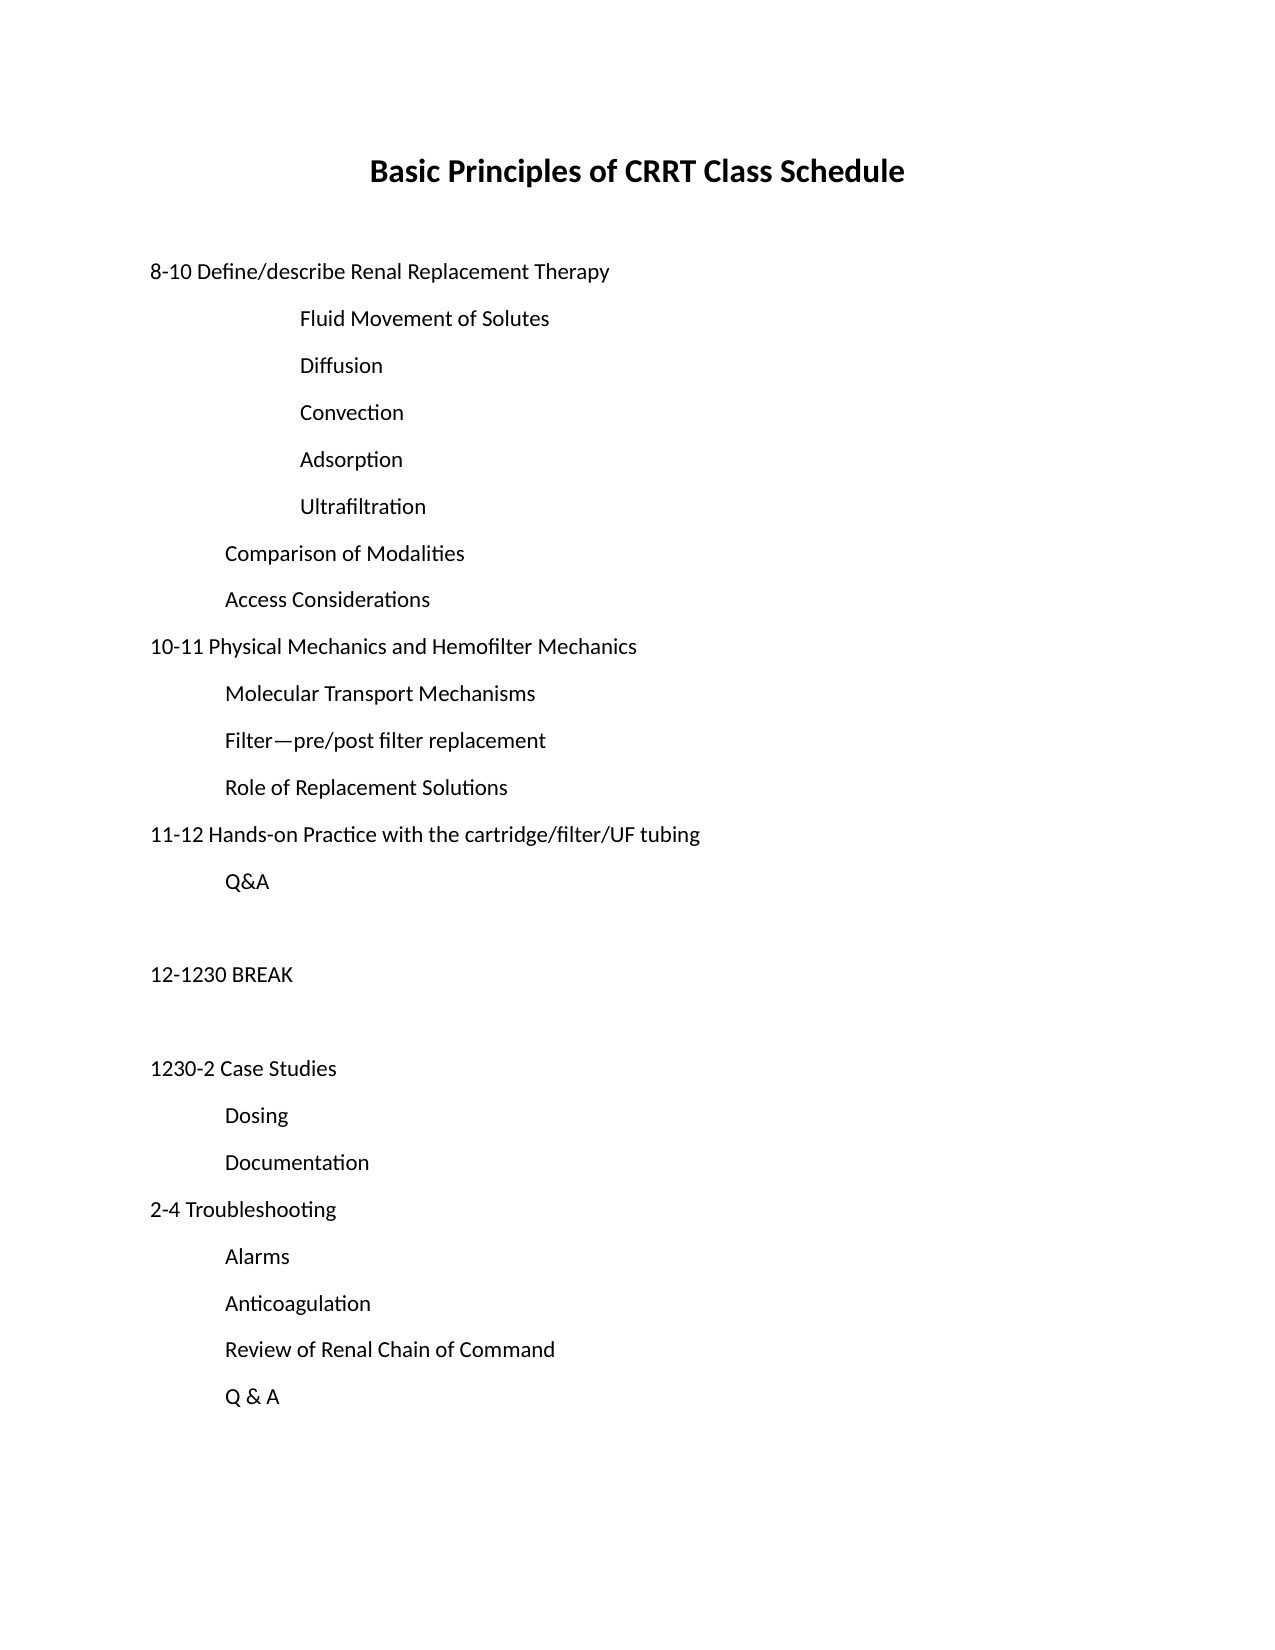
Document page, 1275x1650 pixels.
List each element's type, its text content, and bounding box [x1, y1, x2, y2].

text Comparison of Modalities [150, 539, 1125, 567]
text Convection [150, 398, 1125, 426]
text Basic Principles of CRRT Class Schedule [150, 150, 1125, 191]
text Adsorption [150, 445, 1125, 473]
text Fluid Movement of Solutes [150, 304, 1125, 332]
text 11-12 Hands-on Practice with the cartridge/filter/UF tubing [150, 820, 1125, 848]
text 10-11 Physical Mechanics and Hemofilter Mechanics [150, 632, 1125, 661]
text Anticoagulation [150, 1289, 1125, 1317]
text Filter—pre/post filter replacement [150, 726, 1125, 754]
text Alarms [150, 1242, 1125, 1270]
text Ultrafiltration [150, 492, 1125, 520]
text 1230-2 Case Studies [150, 1054, 1125, 1082]
text Q&A [150, 867, 1125, 895]
text Review of Renal Chain of Command [150, 1336, 1125, 1364]
text Documentation [150, 1148, 1125, 1176]
text 12-1230 BREAK [150, 961, 1125, 989]
text Access Considerations [150, 586, 1125, 614]
text Q & A [150, 1382, 1125, 1411]
text 8-10 Define/describe Renal Replacement Therapy [150, 257, 1125, 286]
text Dosing [150, 1101, 1125, 1129]
text 2-4 Troubleshooting [150, 1195, 1125, 1223]
text Molecular Transport Mechanisms [150, 679, 1125, 707]
text Diffusion [150, 351, 1125, 379]
text Role of Replacement Solutions [150, 773, 1125, 801]
